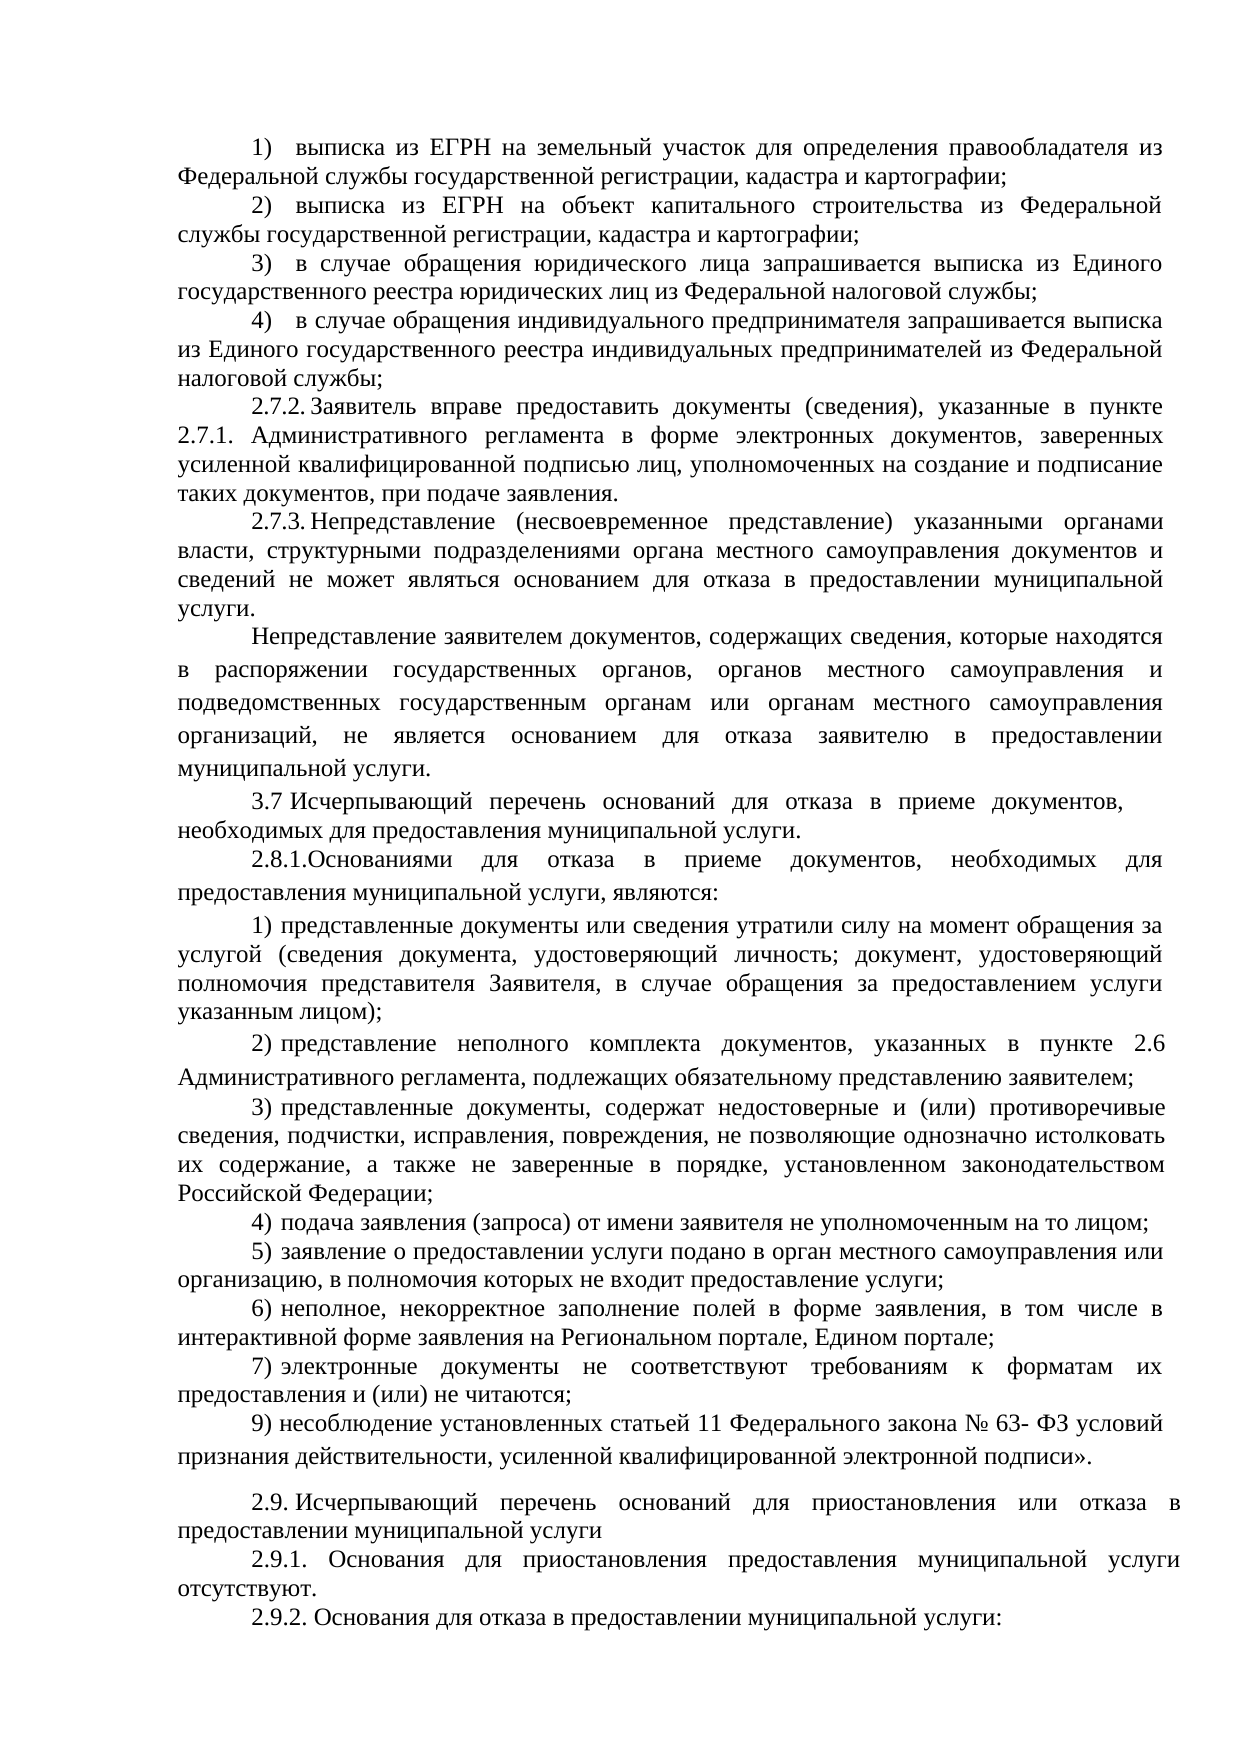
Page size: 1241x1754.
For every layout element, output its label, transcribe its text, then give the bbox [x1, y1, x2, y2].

list Непредставление (несвоевременное представление) указанными органами власти, структурными подразделениями органа местного самоуправления документов и сведений не может являться основанием для отказа в предоставлении муниципальной услуги. [177, 506, 1164, 621]
text 2.9. Исчерпывающий перечень оснований для приостановления или отказа в предоставлении муниципальной услуги [177, 1487, 1181, 1544]
list выписка из ЕГРН на земельный участок для определения правообладателя из Федеральной службы государственной регистрации, кадастра и картографии; [177, 132, 1163, 190]
text Непредставление заявителем документов, содержащих сведения, которые находятся в распоряжении государственных органов, органов местного самоуправления и подведомственных государственным органам или органам местного самоуправления организаций, не является основанием для отказа заявителю в предоставлении муниципальной услуги. [177, 621, 1163, 782]
list представление неполного комплекта документов, указанных в пункте 2.6 Административного регламента, подлежащих обязательному представлению заявителем; [177, 1025, 1166, 1092]
list Заявитель вправе предоставить документы (сведения), указанные в пункте 2.7.1. Административного регламента в форме электронных документов, заверенных усиленной квалифицированной подписью лиц, уполномоченных на создание и подписание таких документов, при подаче заявления. [177, 391, 1164, 506]
list представленные документы или сведения утратили силу на момент обращения за услугой (сведения документа, удостоверяющий личность; документ, удостоверяющий полномочия представителя Заявителя, в случае обращения за предоставлением услуги указанным лицом); [177, 910, 1163, 1025]
list электронные документы не соответствуют требованиям к форматам их предоставления и (или) не читаются; [177, 1351, 1163, 1408]
list в случае обращения индивидуального предпринимателя запрашивается выписка из Единого государственного реестра индивидуальных предпринимателей из Федеральной налоговой службы; [177, 305, 1163, 391]
list в случае обращения юридического лица запрашивается выписка из Единого государственного реестра юридических лиц из Федеральной налоговой службы; [177, 248, 1164, 305]
list выписка из ЕГРН на объект капитального строительства из Федеральной службы государственной регистрации, кадастра и картографии; [177, 190, 1163, 247]
text 2.9.2. Основания для отказа в предоставлении муниципальной услуги: [177, 1602, 1181, 1631]
list представленные документы, содержат недостоверные и (или) противоречивые сведения, подчистки, исправления, повреждения, не позволяющие однозначно истолковать их содержание, а также не заверенные в порядке, установленном законодательством Российской Федерации; [177, 1092, 1166, 1207]
list Исчерпывающий перечень оснований для отказа в приеме документов, необходимых для предоставления муниципальной услуги. [177, 786, 1125, 844]
list заявление о предоставлении услуги подано в орган местного самоуправления или организацию, в полномочия которых не входит предоставление услуги; [177, 1236, 1164, 1293]
list неполное, некорректное заполнение полей в форме заявления, в том числе в интерактивной форме заявления на Региональном портале, Едином портале; [177, 1293, 1164, 1351]
text 2.8.1.Основаниями для отказа в приеме документов, необходимых для предоставления муниципальной услуги, являются: [177, 844, 1163, 906]
text 2.9.1. Основания для приостановления предоставления муниципальной услуги отсутствуют. [177, 1544, 1181, 1602]
list подача заявления (запроса) от имени заявителя не уполномоченным на то лицом; [177, 1207, 1166, 1236]
text 9) несоблюдение установленных статьей 11 Федерального закона № 63- ФЗ условий признания действительности, усиленной квалифицированной электронной подписи». [177, 1408, 1164, 1470]
